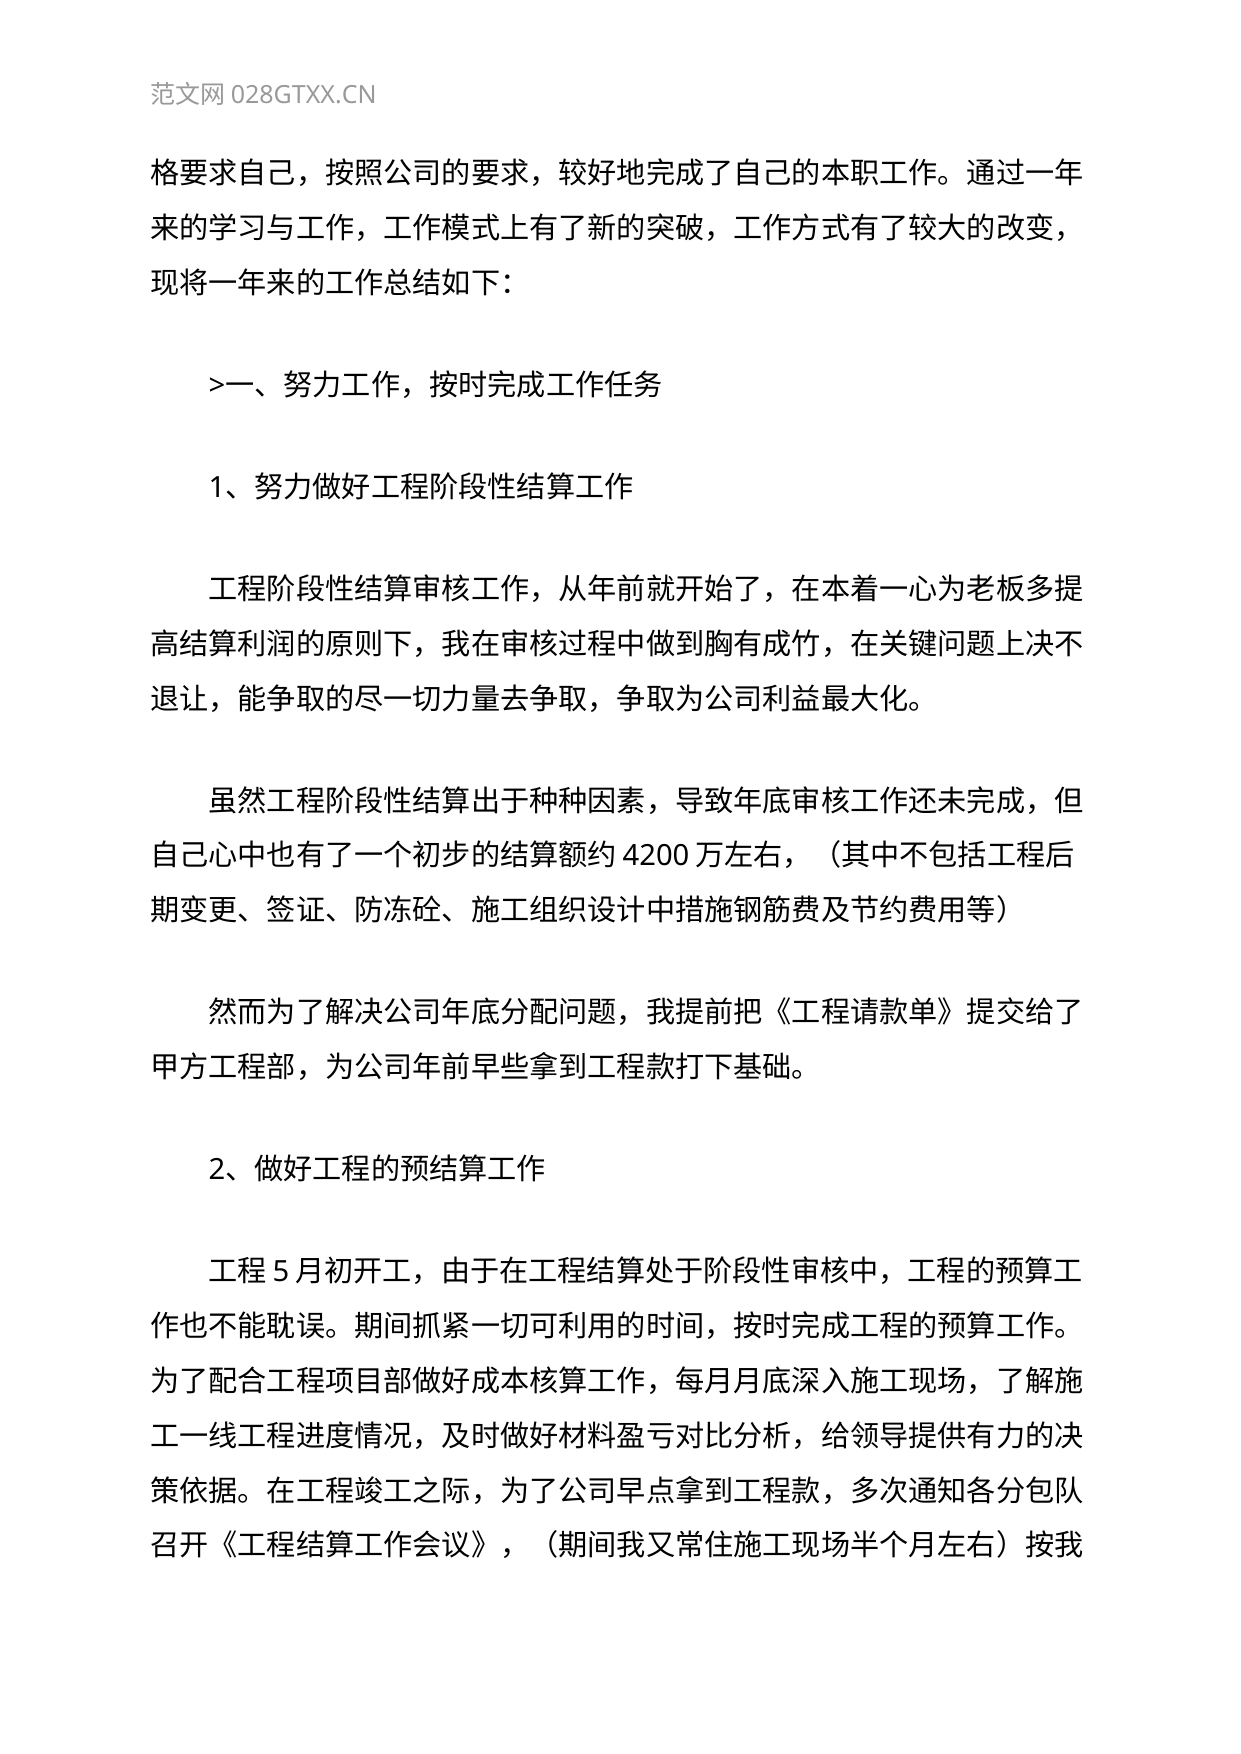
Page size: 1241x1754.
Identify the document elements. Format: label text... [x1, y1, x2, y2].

text 2、做好工程的预结算工作 [150, 1145, 1090, 1188]
text 然而为了解决公司年底分配问题，我提前把《工程请款单》提交给了甲方工程部，为公司年前早些拿到工程款打下基础。 [150, 989, 1090, 1086]
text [150, 150, 1090, 302]
text 1、努力做好工程阶段性结算工作 [150, 463, 1090, 506]
text 虽然工程阶段性结算出于种种因素，导致年底审核工作还未完成，但自己心中也有了一个初步的结算额约4200万左右，（其中不包括工程后期变更、签证、防冻砼、施工组织设计中措施钢筋费及节约费用等） [150, 777, 1090, 929]
text >一、努力工作，按时完成工作任务 [150, 362, 1090, 404]
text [150, 1247, 1090, 1564]
text 工程阶段性结算审核工作，从年前就开始了，在本着一心为老板多提高结算利润的原则下，我在审核过程中做到胸有成竹，在关键问题上决不退让，能争取的尽一切力量去争取，争取为公司利益最大化。 [150, 566, 1090, 718]
